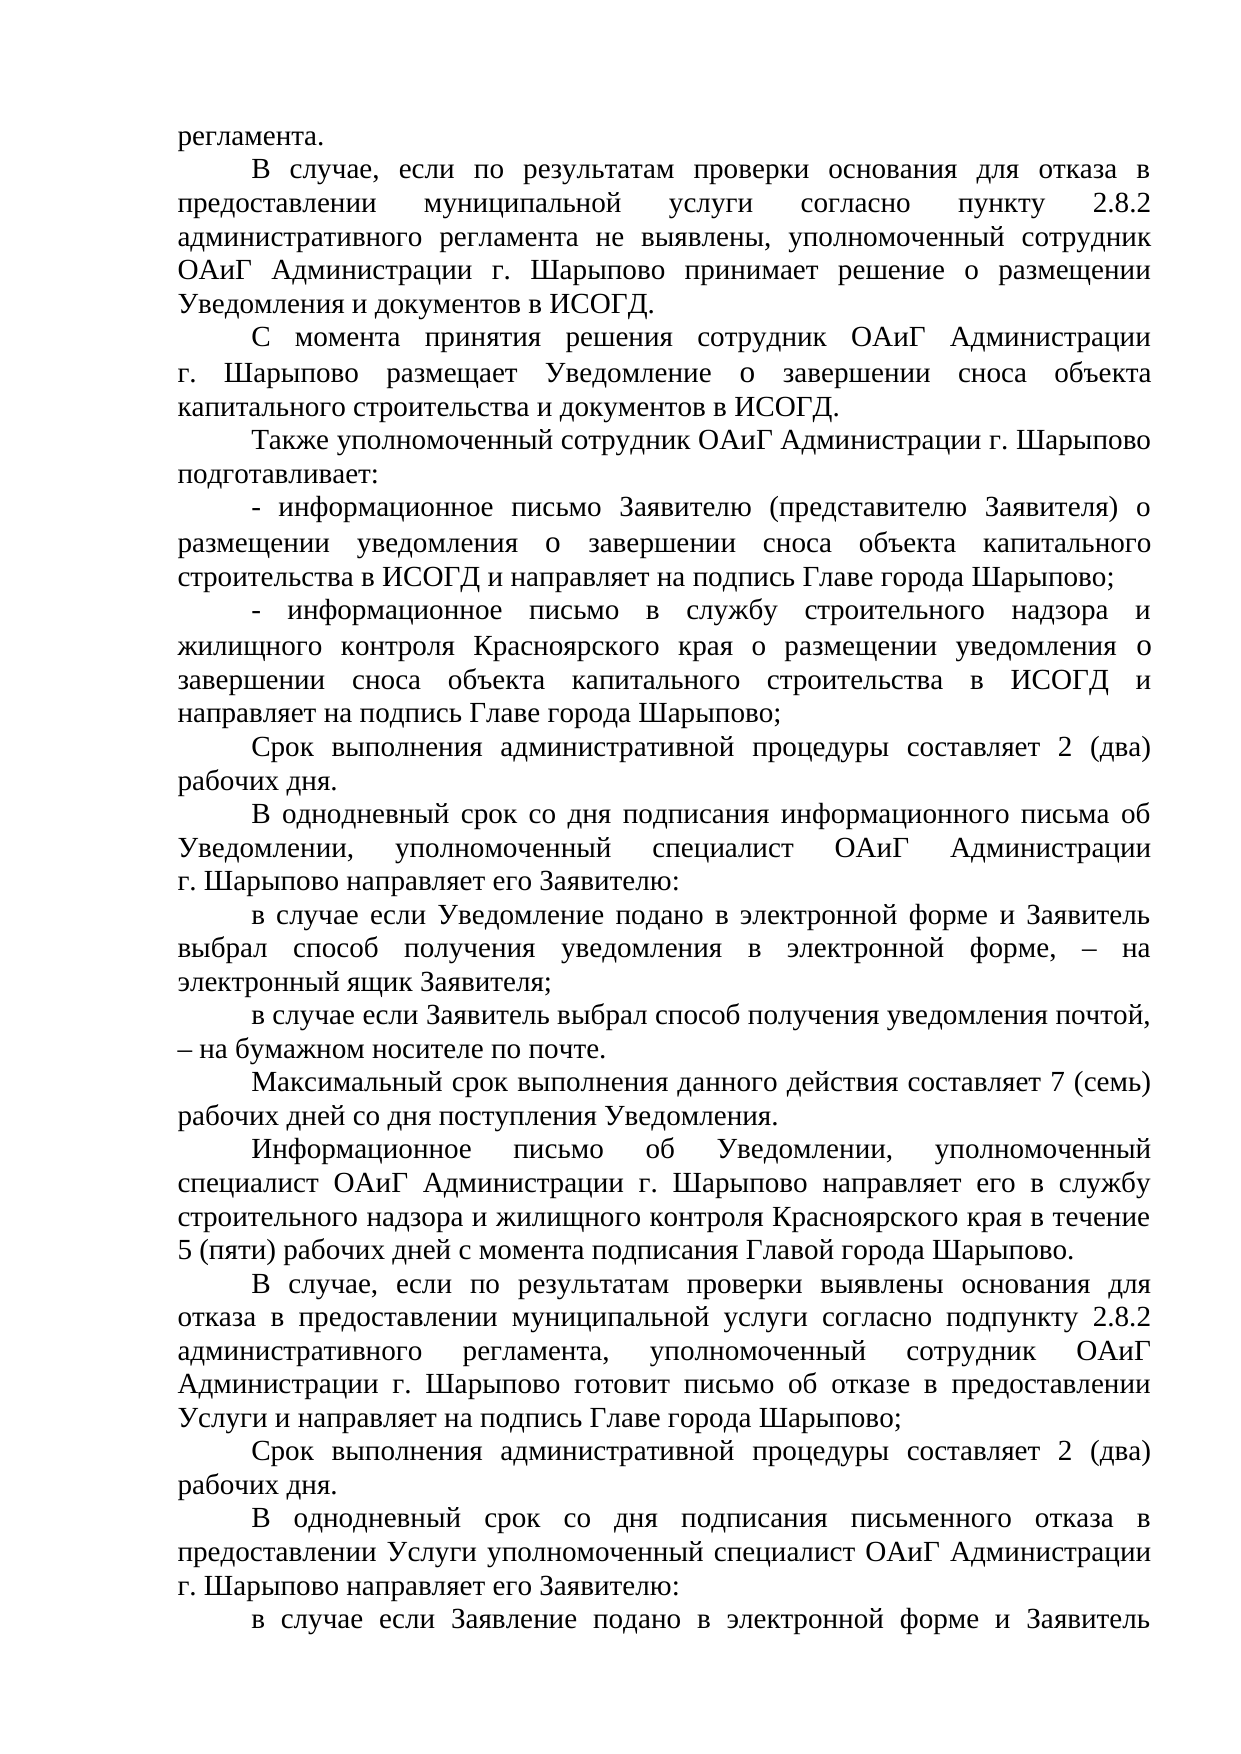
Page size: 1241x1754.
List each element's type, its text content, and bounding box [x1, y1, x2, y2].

text В случае, если по результатам проверки основания для отказа в предоставлении муниципальной услуги согласно пункту 2.8.2 административного регламента не выявлены, уполномоченный сотрудник ОАиГ Администрации г. Шарыпово принимает решение о размещении Уведомления и документов в ИСОГД. [177, 152, 1152, 319]
text в случае если Заявитель выбрал способ получения уведомления почтой, – на бумажном носителе по почте. [177, 997, 1152, 1064]
text В случае, если по результатам проверки выявлены основания для отказа в предоставлении муниципальной услуги согласно подпункту 2.8.2 административного регламента, уполномоченный сотрудник ОАиГ Администрации г. Шарыпово готовит письмо об отказе в предоставлении Услуги и направляет на подпись Главе города Шарыпово; [177, 1266, 1152, 1433]
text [177, 118, 1152, 152]
text Информационное письмо об Уведомлении, уполномоченный специалист ОАиГ Администрации г. Шарыпово направляет его в службу строительного надзора и жилищного контроля Красноярского края в течение 5 (пяти) рабочих дней с момента подписания Главой города Шарыпово. [177, 1132, 1152, 1266]
text Срок выполнения административной процедуры составляет 2 (два) рабочих дня. [177, 1433, 1152, 1501]
text Также уполномоченный сотрудник ОАиГ Администрации г. Шарыпово подготавливает: [177, 422, 1152, 489]
text С момента принятия решения сотрудник ОАиГ Администрации г. Шарыпово размещает Уведомление о завершении сноса объекта капитального строительства и документов в ИСОГД. [177, 319, 1152, 422]
text Срок выполнения административной процедуры составляет 2 (два) рабочих дня. [177, 729, 1152, 796]
text в случае если Уведомление подано в электронной форме и Заявитель выбрал способ получения уведомления в электронной форме, – на электронный ящик Заявителя; [177, 897, 1152, 997]
text - информационное письмо в службу строительного надзора и жилищного контроля Красноярского края о размещении уведомления о завершении сноса объекта капитального строительства в ИСОГД и направляет на подпись Главе города Шарыпово; [177, 592, 1152, 729]
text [177, 1601, 1152, 1635]
text В однодневный срок со дня подписания письменного отказа в предоставлении Услуги уполномоченный специалист ОАиГ Администрации г. Шарыпово направляет его Заявителю: [177, 1501, 1152, 1601]
text В однодневный срок со дня подписания информационного письма об Уведомлении, уполномоченный специалист ОАиГ Администрации г. Шарыпово направляет его Заявителю: [177, 796, 1152, 897]
text Максимальный срок выполнения данного действия составляет 7 (семь) рабочих дней со дня поступления Уведомления. [177, 1064, 1152, 1132]
text - информационное письмо Заявителю (представителю Заявителя) о размещении уведомления о завершении сноса объекта капитального строительства в ИСОГД и направляет на подпись Главе города Шарыпово; [177, 489, 1152, 592]
